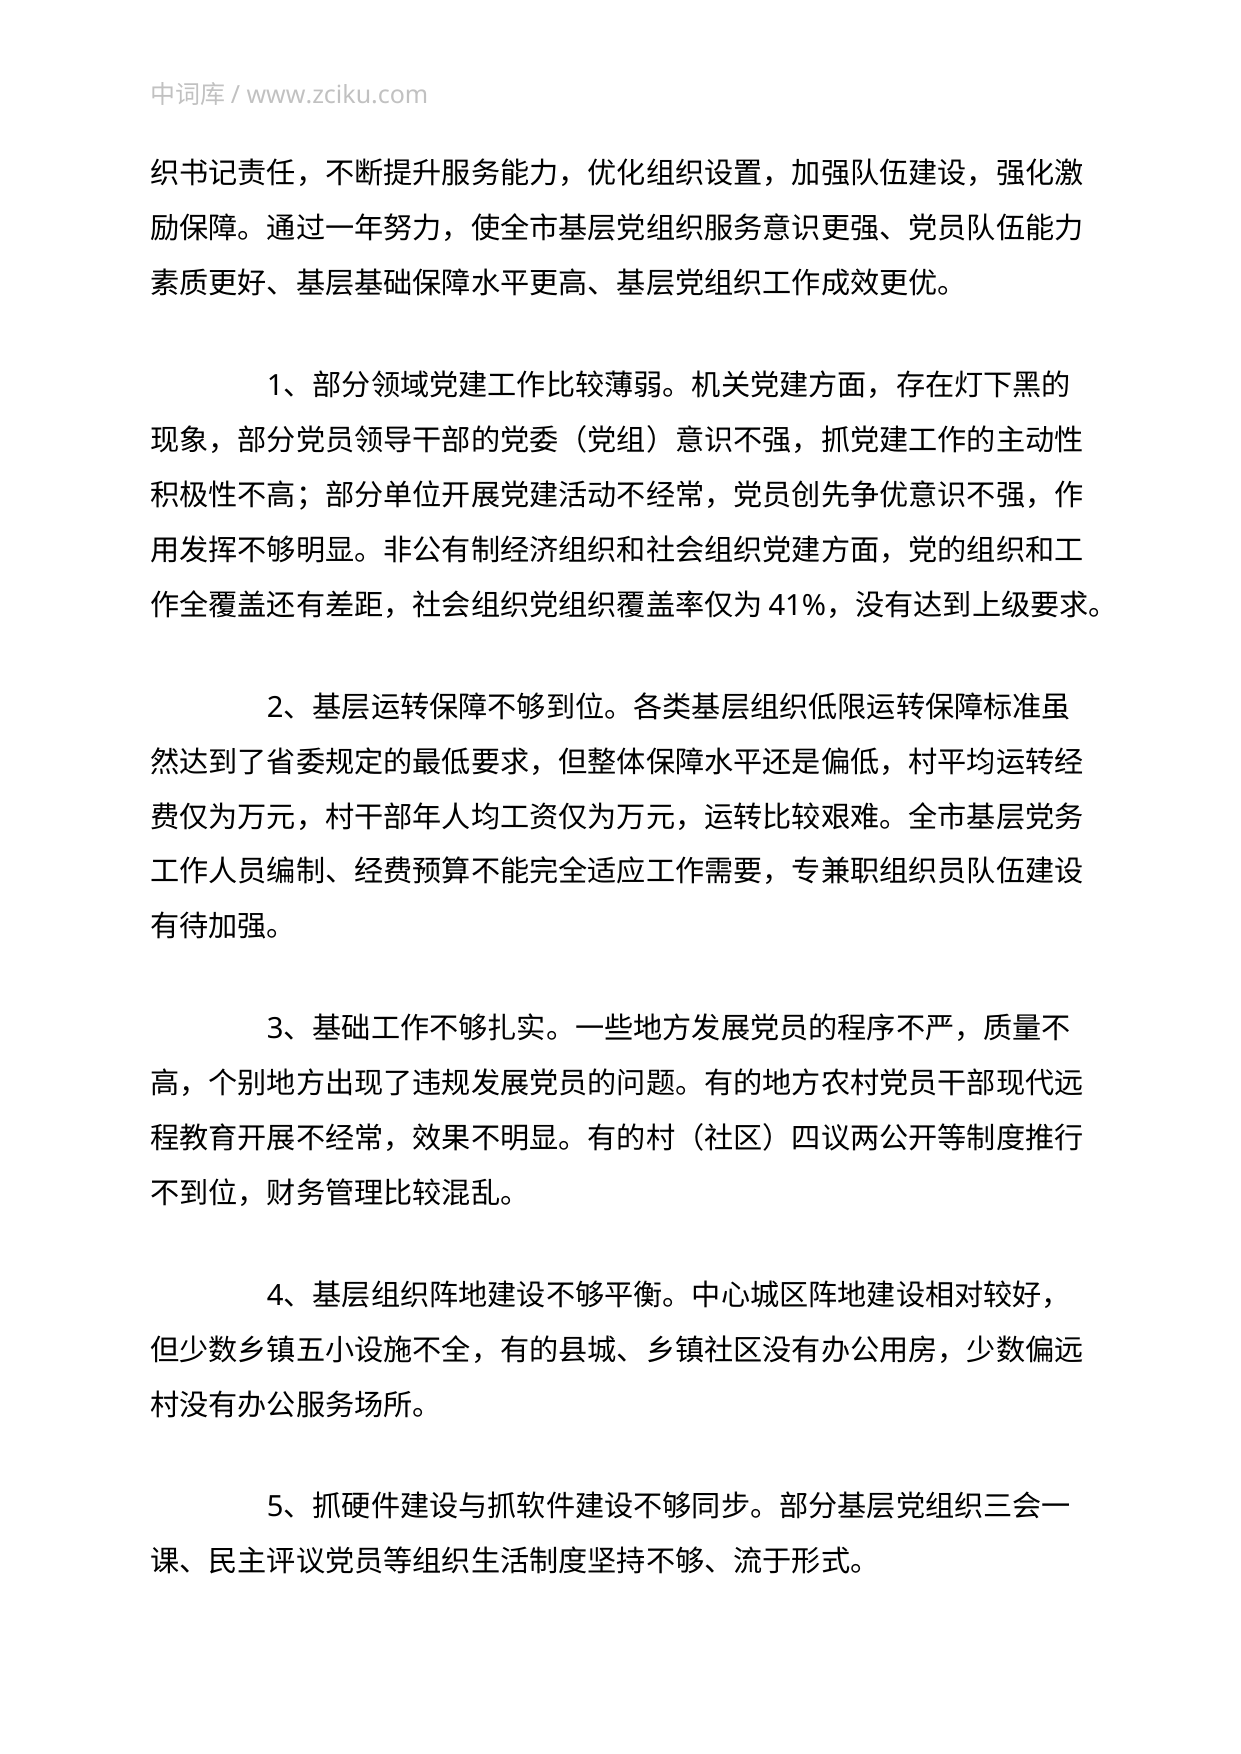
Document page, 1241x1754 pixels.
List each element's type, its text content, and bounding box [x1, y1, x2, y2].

text 5、抓硬件建设与抓软件建设不够同步。部分基层党组织三会一课、民主评议党员等组织生活制度坚持不够、流于形式。 [150, 1483, 1090, 1580]
text 3、基础工作不够扎实。一些地方发展党员的程序不严，质量不高，个别地方出现了违规发展党员的问题。有的地方农村党员干部现代远程教育开展不经常，效果不明显。有的村（社区）四议两公开等制度推行不到位，财务管理比较混乱。 [150, 1005, 1090, 1212]
text 2、基层运转保障不够到位。各类基层组织低限运转保障标准虽然达到了省委规定的最低要求，但整体保障水平还是偏低，村平均运转经费仅为万元，村干部年人均工资仅为万元，运转比较艰难。全市基层党务工作人员编制、经费预算不能完全适应工作需要，专兼职组织员队伍建设有待加强。 [150, 683, 1090, 945]
text 1、部分领域党建工作比较薄弱。机关党建方面，存在灯下黑的现象，部分党员领导干部的党委（党组）意识不强，抓党建工作的主动性积极性不高；部分单位开展党建活动不经常，党员创先争优意识不强，作用发挥不够明显。非公有制经济组织和社会组织党建方面，党的组织和工作全覆盖还有差距，社会组织党组织覆盖率仅为41%，没有达到上级要求。 [150, 362, 1090, 624]
text 4、基层组织阵地建设不够平衡。中心城区阵地建设相对较好，但少数乡镇五小设施不全，有的县城、乡镇社区没有办公用房，少数偏远村没有办公服务场所。 [150, 1271, 1090, 1423]
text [150, 150, 1090, 302]
